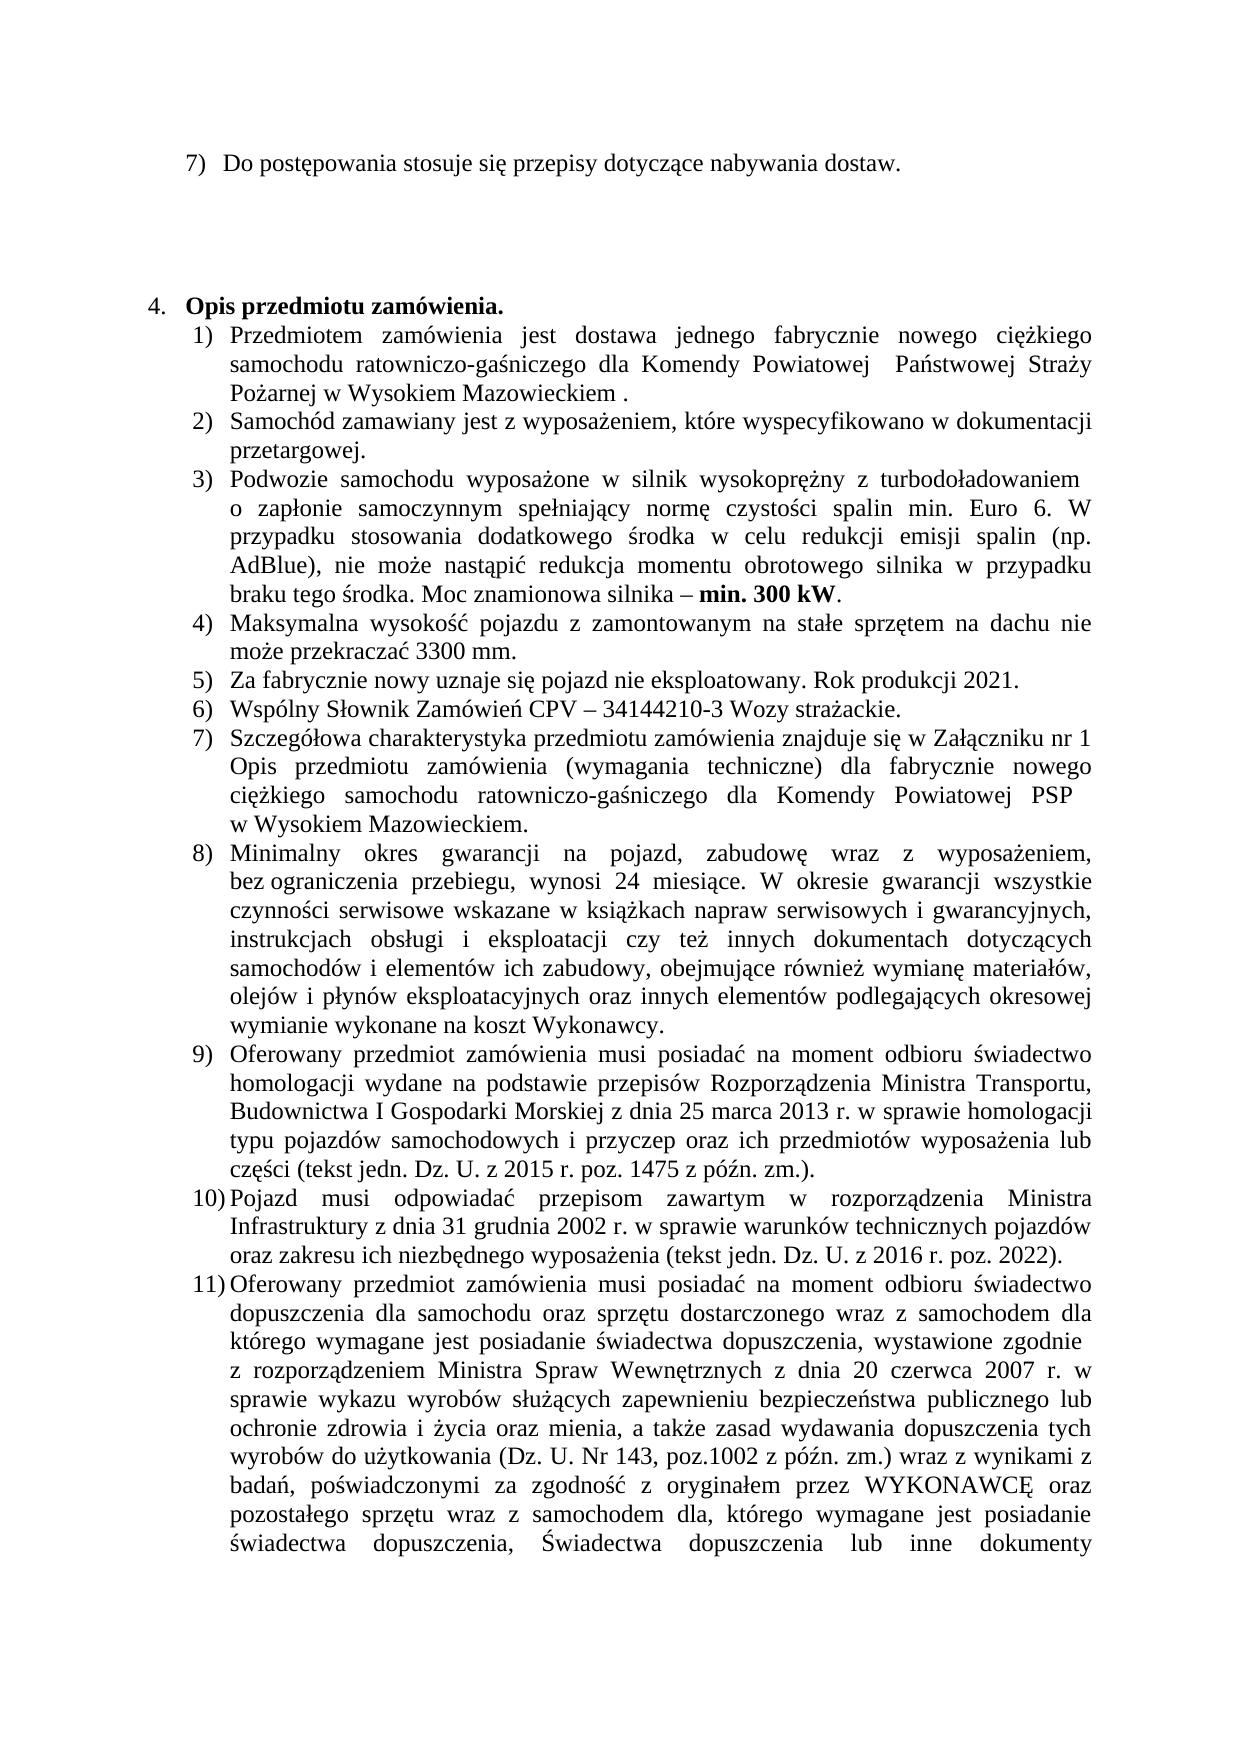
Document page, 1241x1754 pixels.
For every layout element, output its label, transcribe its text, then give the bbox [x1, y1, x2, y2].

list Minimalny okres gwarancji na pojazd, zabudowę wraz z wyposażeniem, bez ograniczenia przebiegu, wynosi 24 miesiące. W okresie gwarancji wszystkie czynności serwisowe wskazane w książkach napraw serwisowych i gwarancyjnych, instrukcjach obsługi i eksploatacji czy też innych dokumentach dotyczących samochodów i elementów ich zabudowy, obejmujące również wymianę materiałów, olejów i płynów eksploatacyjnych oraz innych elementów podlegających okresowej wymianie wykonane na koszt Wykonawcy. [192, 838, 1093, 1039]
list Pojazd musi odpowiadać przepisom zawartym w rozporządzenia Ministra Infrastruktury z dnia 31 grudnia 2002 r. w sprawie warunków technicznych pojazdów oraz zakresu ich niezbędnego wyposażenia (tekst jedn. Dz. U. z 2016 r. poz. 2022). [192, 1183, 1093, 1269]
list Wspólny Słownik Zamówień CPV – 34144210-3 Wozy strażackie. [192, 694, 1093, 723]
list Podwozie samochodu wyposażone w silnik wysokoprężny z turbodoładowaniem o zapłonie samoczynnym spełniający normę czystości spalin min. Euro 6. W przypadku stosowania dodatkowego środka w celu redukcji emisji spalin (np. AdBlue), nie może nastąpić redukcja momentu obrotowego silnika w przypadku braku tego środka. Moc znamionowa silnika – min. 300 kW. [192, 464, 1093, 608]
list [192, 1269, 1093, 1556]
list Oferowany przedmiot zamówienia musi posiadać na moment odbioru świadectwo homologacji wydane na podstawie przepisów Rozporządzenia Ministra Transportu, Budownictwa I Gospodarki Morskiej z dnia 25 marca 2013 r. w sprawie homologacji typu pojazdów samochodowych i przyczep oraz ich przedmiotów wyposażenia lub części (tekst jedn. Dz. U. z 2015 r. poz. 1475 z późn. zm.). [192, 1039, 1093, 1183]
list Samochód zamawiany jest z wyposażeniem, które wyspecyfikowano w dokumentacji przetargowej. [192, 406, 1093, 464]
list Maksymalna wysokość pojazdu z zamontowanym na stałe sprzętem na dachu nie może przekraczać 3300 mm. [192, 608, 1093, 665]
list Do postępowania stosuje się przepisy dotyczące nabywania dostaw. [185, 148, 1093, 176]
list Szczegółowa charakterystyka przedmiotu zamówienia znajduje się w Załączniku nr 1 Opis przedmiotu zamówienia (wymagania techniczne) dla fabrycznie nowego ciężkiego samochodu ratowniczo-gaśniczego dla Komendy Powiatowej PSP w Wysokiem Mazowieckiem. [192, 723, 1093, 838]
list Opis przedmiotu zamówienia. [148, 291, 1093, 320]
list Przedmiotem zamówienia jest dostawa jednego fabrycznie nowego ciężkiego samochodu ratowniczo-gaśniczego dla Komendy Powiatowej Państwowej Straży Pożarnej w Wysokiem Mazowieckiem . [192, 320, 1093, 406]
list Za fabrycznie nowy uznaje się pojazd nie eksploatowany. Rok produkcji 2021. [192, 665, 1093, 694]
